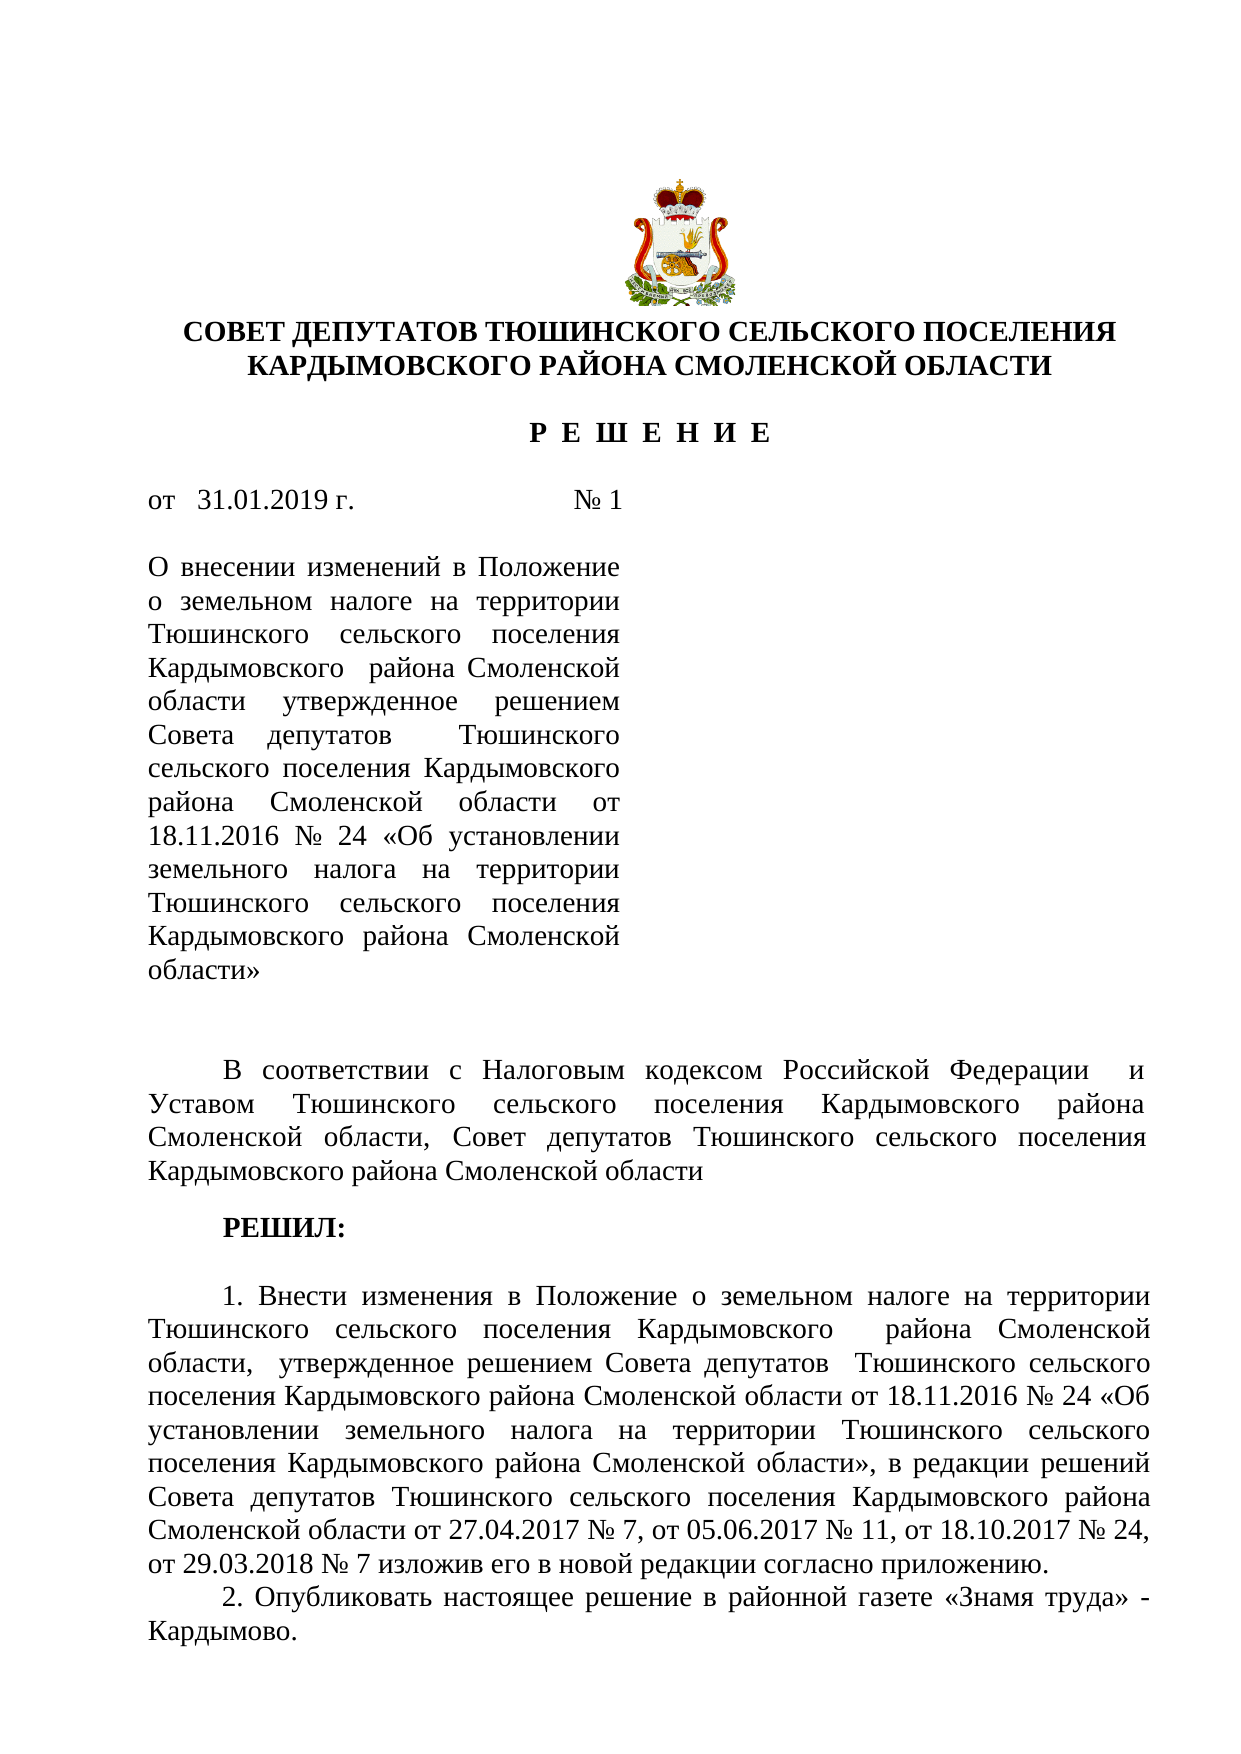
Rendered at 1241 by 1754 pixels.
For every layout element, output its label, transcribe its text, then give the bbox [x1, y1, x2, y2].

text от 31.01.2019 г. № 1 [148, 482, 1157, 516]
text 1. Внести изменения в Положение о земельном налоге на территории Тюшинского сельского поселения Кардымовского района Смоленской области, утвержденное решением Совета депутатов Тюшинского сельского поселения Кардымовского района Смоленской области от 18.11.2016 № 24 «Об установлении земельного налога на территории Тюшинского сельского поселения Кардымовского района Смоленской области», в редакции решений Совета депутатов Тюшинского сельского поселения Кардымовского района Смоленской области от 27.04.2017 № 7, от 05.06.2017 № 11, от 18.10.2017 № 24, от 29.03.2018 № 7 изложив его в новой редакции согласно приложению. [148, 1278, 1152, 1579]
picture [623, 178, 737, 306]
text О внесении изменений в Положение о земельном налоге на территории Тюшинского сельского поселения Кардымовского района Смоленской области утвержденное решением Совета депутатов Тюшинского сельского поселения Кардымовского района Смоленской области от 18.11.2016 № 24 «Об установлении земельного налога на территории Тюшинского сельского поселения Кардымовского района Смоленской области» [148, 549, 620, 985]
text СОВЕТ ДЕПУТАТОВ ТЮШИНСКОГО СЕЛЬСКОГО ПОСЕЛЕНИЯ КАРДЫМОВСКОГО РАЙОНА СМОЛЕНСКОЙ ОБЛАСТИ [148, 314, 1152, 382]
text 2. Опубликовать настоящее решение в районной газете «Знамя труда» -Кардымово. [148, 1579, 1152, 1647]
text В соответствии с Налоговым кодексом Российской Федерации и Уставом Тюшинского сельского поселения Кардымовского района Смоленской области, Совет депутатов Тюшинского сельского поселения Кардымовского района Смоленской области [148, 1052, 1147, 1187]
text Р Е Ш Е Н И Е [148, 415, 1152, 449]
text РЕШИЛ: [148, 1211, 1152, 1244]
